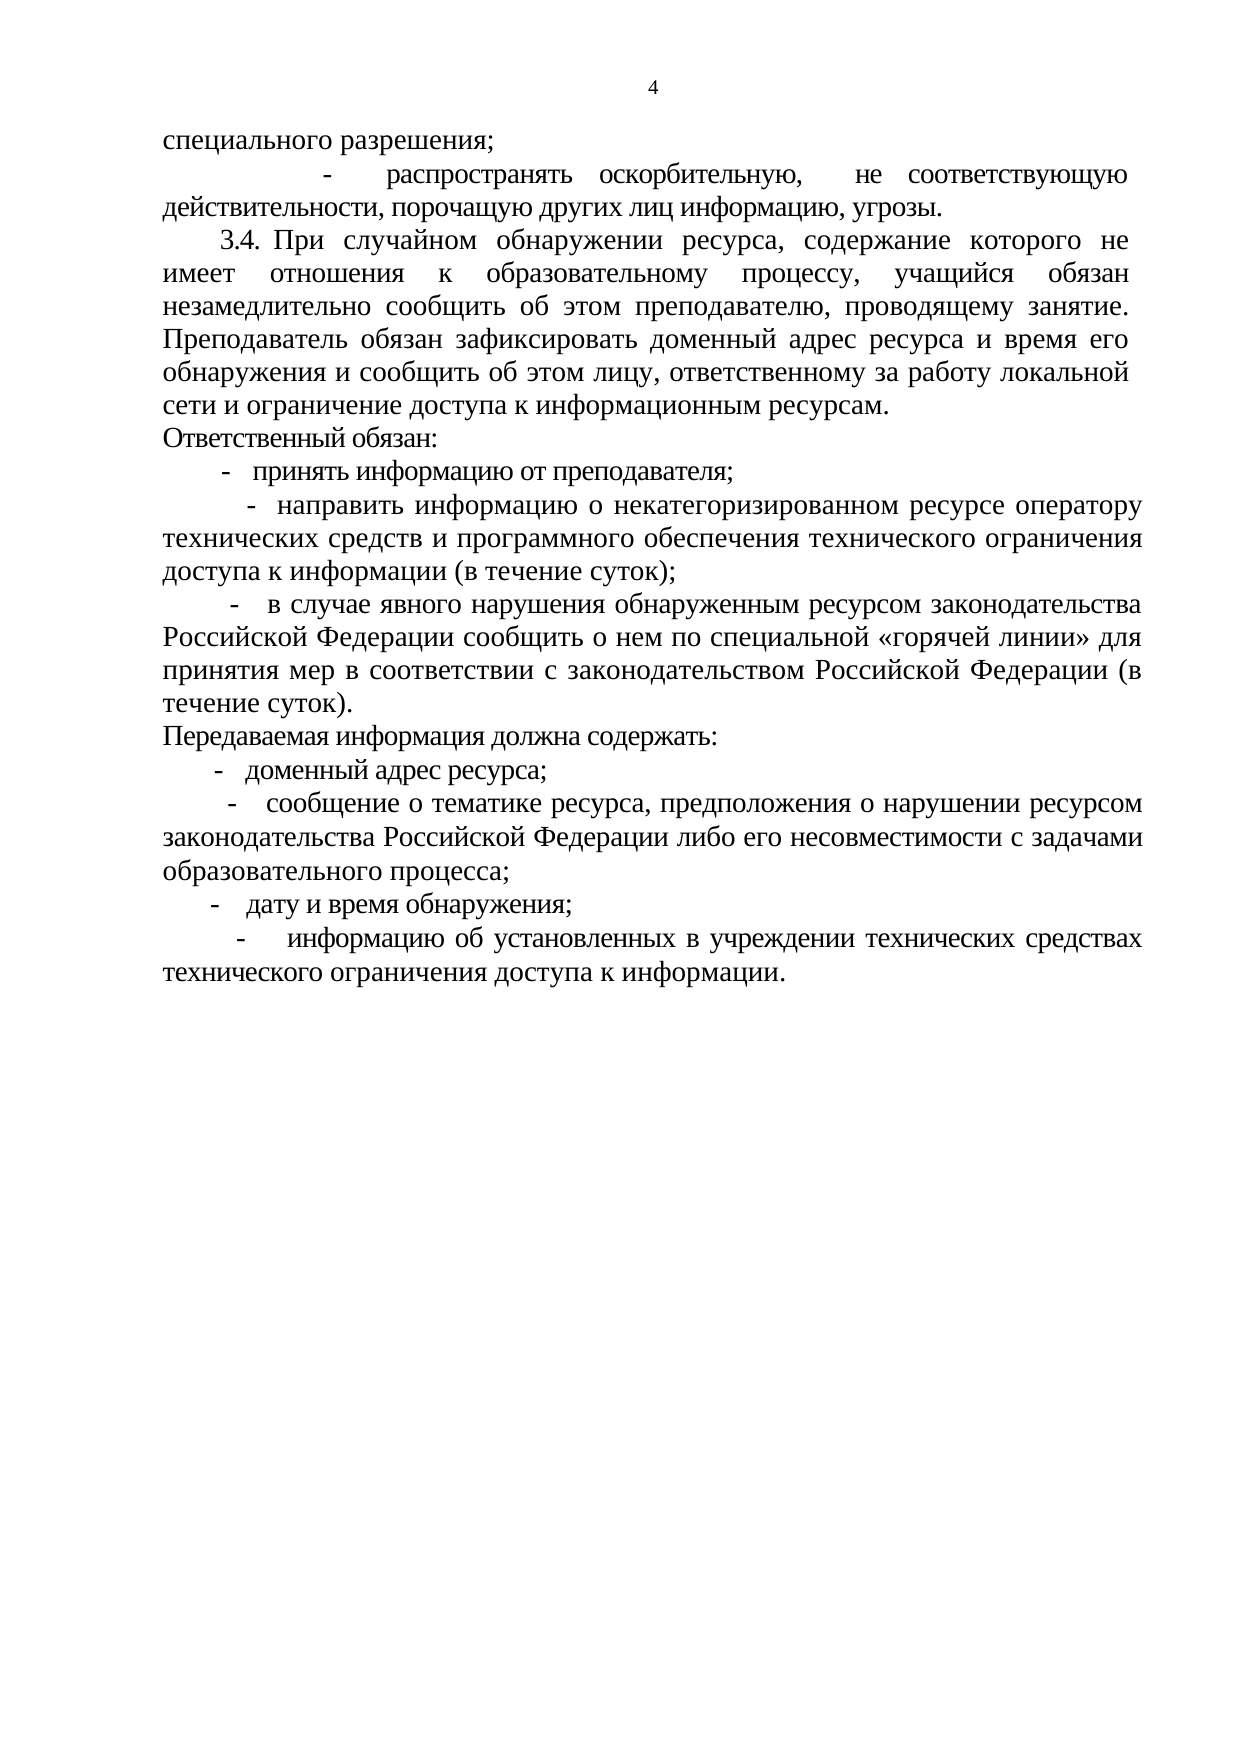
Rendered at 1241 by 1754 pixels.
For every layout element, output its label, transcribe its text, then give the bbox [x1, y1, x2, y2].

text - в случае явного нарушения обнаруженным ресурсом законодательства Российской Федерации сообщить о нем по специальной «горячей линии» для принятия мер в соответствии с законодательством Российской Федерации (в течение суток). [162, 587, 1143, 719]
text - информацию об установленных в учреждении технических средствах технического ограничения доступа к информации. [162, 921, 1143, 988]
text - распространять оскорбительную, не соответствующую действительности, порочащую других лиц информацию, угрозы. [162, 157, 1128, 223]
text 3.4. При случайном обнаружении ресурса, содержание которого не имеет отношения к образовательному процессу, учащийся обязан незамедлительно сообщить об этом преподавателю, проводящему занятие. Преподаватель обязан зафиксировать доменный адрес ресурса и время его обнаружения и сообщить об этом лицу, ответственному за работу локальной сети и ограничение доступа к информационным ресурсам. [162, 223, 1129, 421]
text - сообщение о тематике ресурса, предположения о нарушении ресурсом законодательства Российской Федерации либо его несовместимости с задачами образовательного процесса; [162, 786, 1143, 887]
text - направить информацию о некатегоризированном ресурсе оператору технических средств и программного обеспечения технического ограничения доступа к информации (в течение суток); [162, 488, 1143, 587]
text - доменный адрес ресурса; [162, 753, 1143, 786]
text - дату и время обнаружения; [162, 887, 1143, 920]
text Передаваемая информация должна содержать: [162, 719, 1143, 753]
text - принять информацию от преподавателя; [162, 454, 1143, 487]
text Ответственный обязан: [162, 421, 1143, 454]
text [162, 123, 1129, 156]
